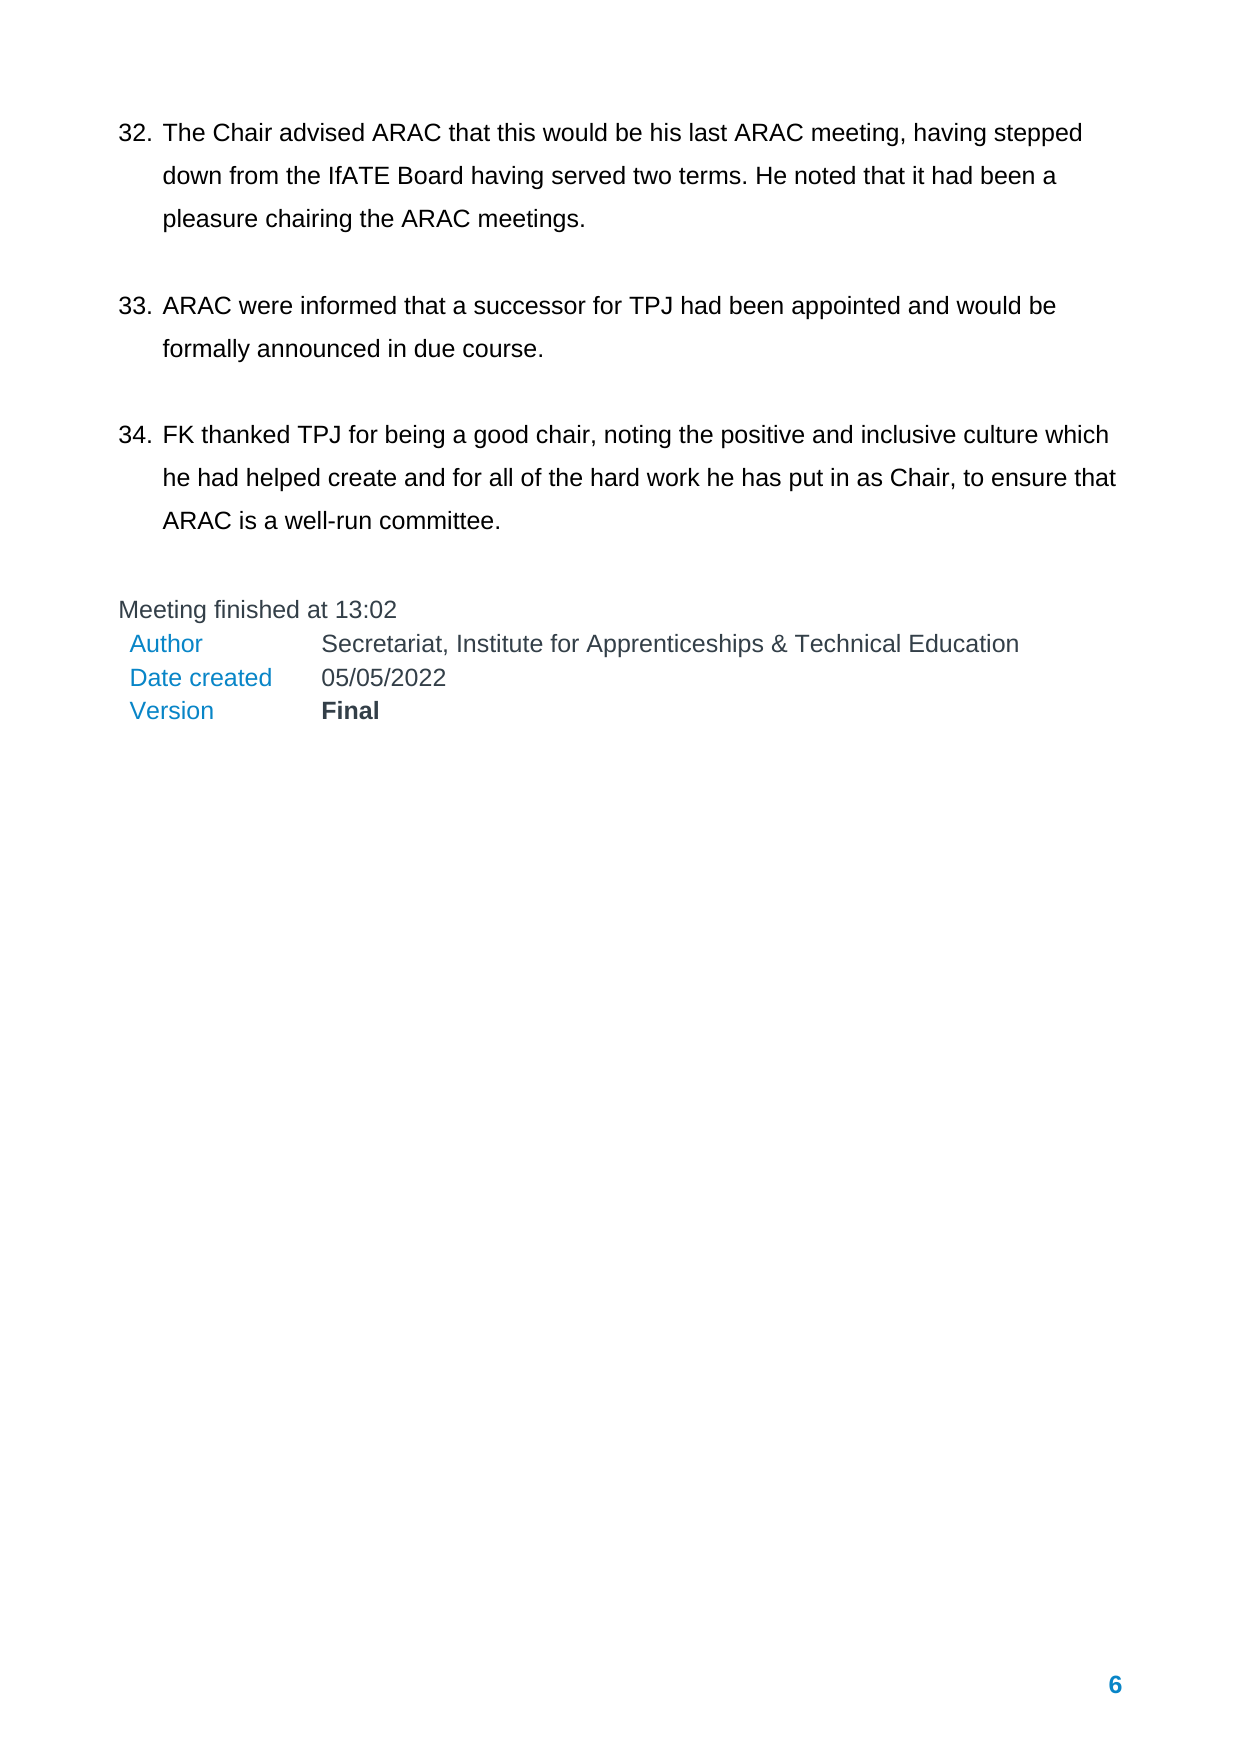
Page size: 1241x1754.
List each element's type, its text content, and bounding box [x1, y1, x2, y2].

table_cell Final [310, 694, 1122, 727]
table_header Author [118, 626, 310, 660]
list The Chair advised ARAC that this would be his last ARAC meeting, having stepped down from the IfATE Board having served two terms. He noted that it had been a pleasure chairing the ARAC meetings. [118, 118, 1122, 233]
table_header Secretariat, Institute for Apprenticeships & Technical Education [310, 626, 1122, 660]
table_cell Version [118, 694, 310, 727]
text Meeting finished at 13:02 [118, 595, 1122, 624]
list ARAC were informed that a successor for TPJ had been appointed and would be formally announced in due course. [118, 291, 1122, 362]
table_cell 05/05/2022 [310, 660, 1122, 694]
list FK thanked TPJ for being a good chair, noting the positive and inclusive culture which he had helped create and for all of the hard work he has put in as Chair, to ensure that ARAC is a well-run committee. [118, 420, 1122, 535]
table_cell Date created [118, 660, 310, 694]
